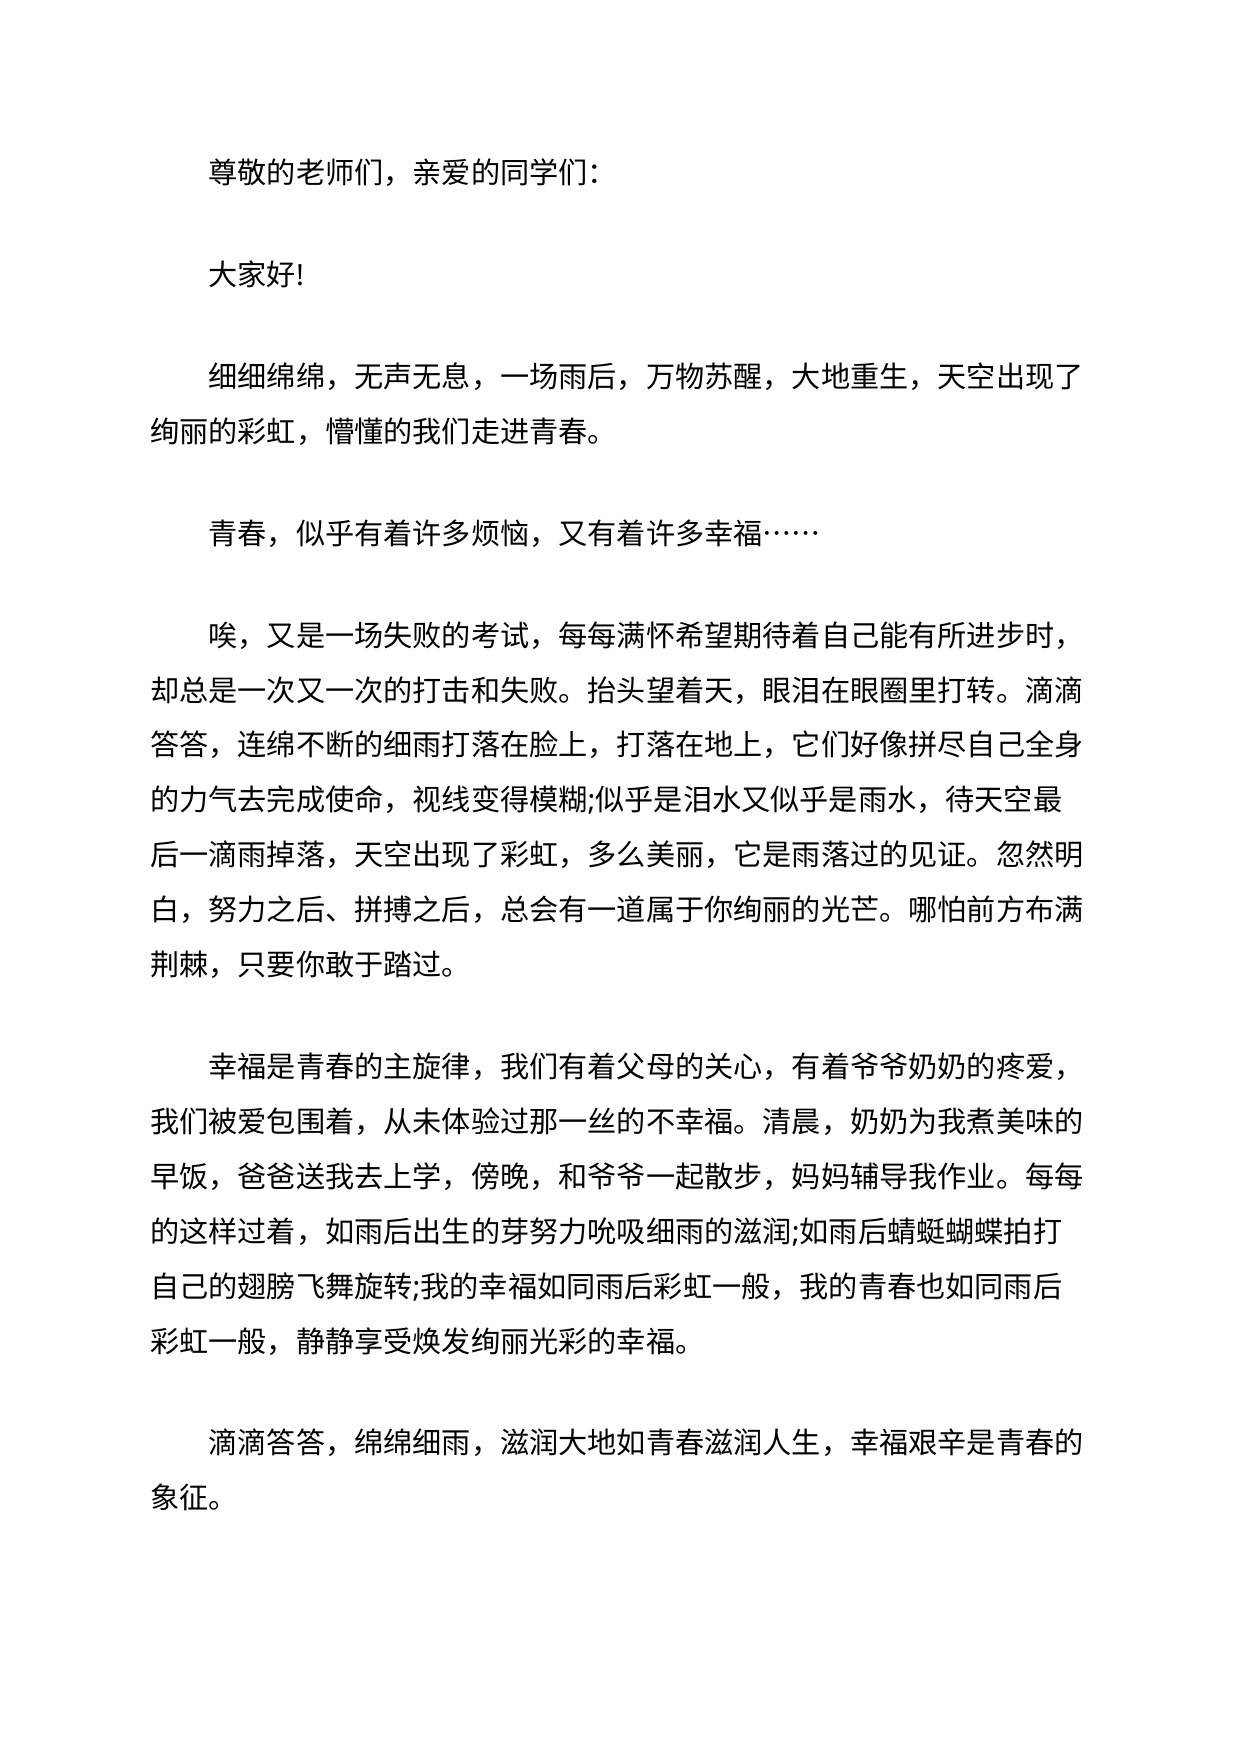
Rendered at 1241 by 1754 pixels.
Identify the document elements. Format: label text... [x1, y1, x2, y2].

text 唉，又是一场失败的考试，每每满怀希望期待着自己能有所进步时，却总是一次又一次的打击和失败。抬头望着天，眼泪在眼圈里打转。滴滴答答，连绵不断的细雨打落在脸上，打落在地上，它们好像拼尽自己全身的力气去完成使命，视线变得模糊;似乎是泪水又似乎是雨水，待天空最后一滴雨掉落，天空出现了彩虹，多么美丽，它是雨落过的见证。忽然明白，努力之后、拼搏之后，总会有一道属于你绚丽的光芒。哪怕前方布满荆棘，只要你敢于踏过。 [150, 612, 1090, 984]
text 大家好! [150, 252, 1090, 294]
text 滴滴答答，绵绵细雨，滋润大地如青春滋润人生，幸福艰辛是青春的象征。 [150, 1420, 1090, 1517]
text 青春，似乎有着许多烦恼，又有着许多幸福…… [150, 510, 1090, 553]
text 幸福是青春的主旋律，我们有着父母的关心，有着爷爷奶奶的疼爱，我们被爱包围着，从未体验过那一丝的不幸福。清晨，奶奶为我煮美味的早饭，爸爸送我去上学，傍晚，和爷爷一起散步，妈妈辅导我作业。每每的这样过着，如雨后出生的芽努力吮吸细雨的滋润;如雨后蜻蜓蝴蝶拍打自己的翅膀飞舞旋转;我的幸福如同雨后彩虹一般，我的青春也如同雨后彩虹一般，静静享受焕发绚丽光彩的幸福。 [150, 1043, 1090, 1360]
text 细细绵绵，无声无息，一场雨后，万物苏醒，大地重生，天空出现了绚丽的彩虹，懵懂的我们走进青春。 [150, 354, 1090, 451]
text 尊敬的老师们，亲爱的同学们： [150, 150, 1090, 192]
